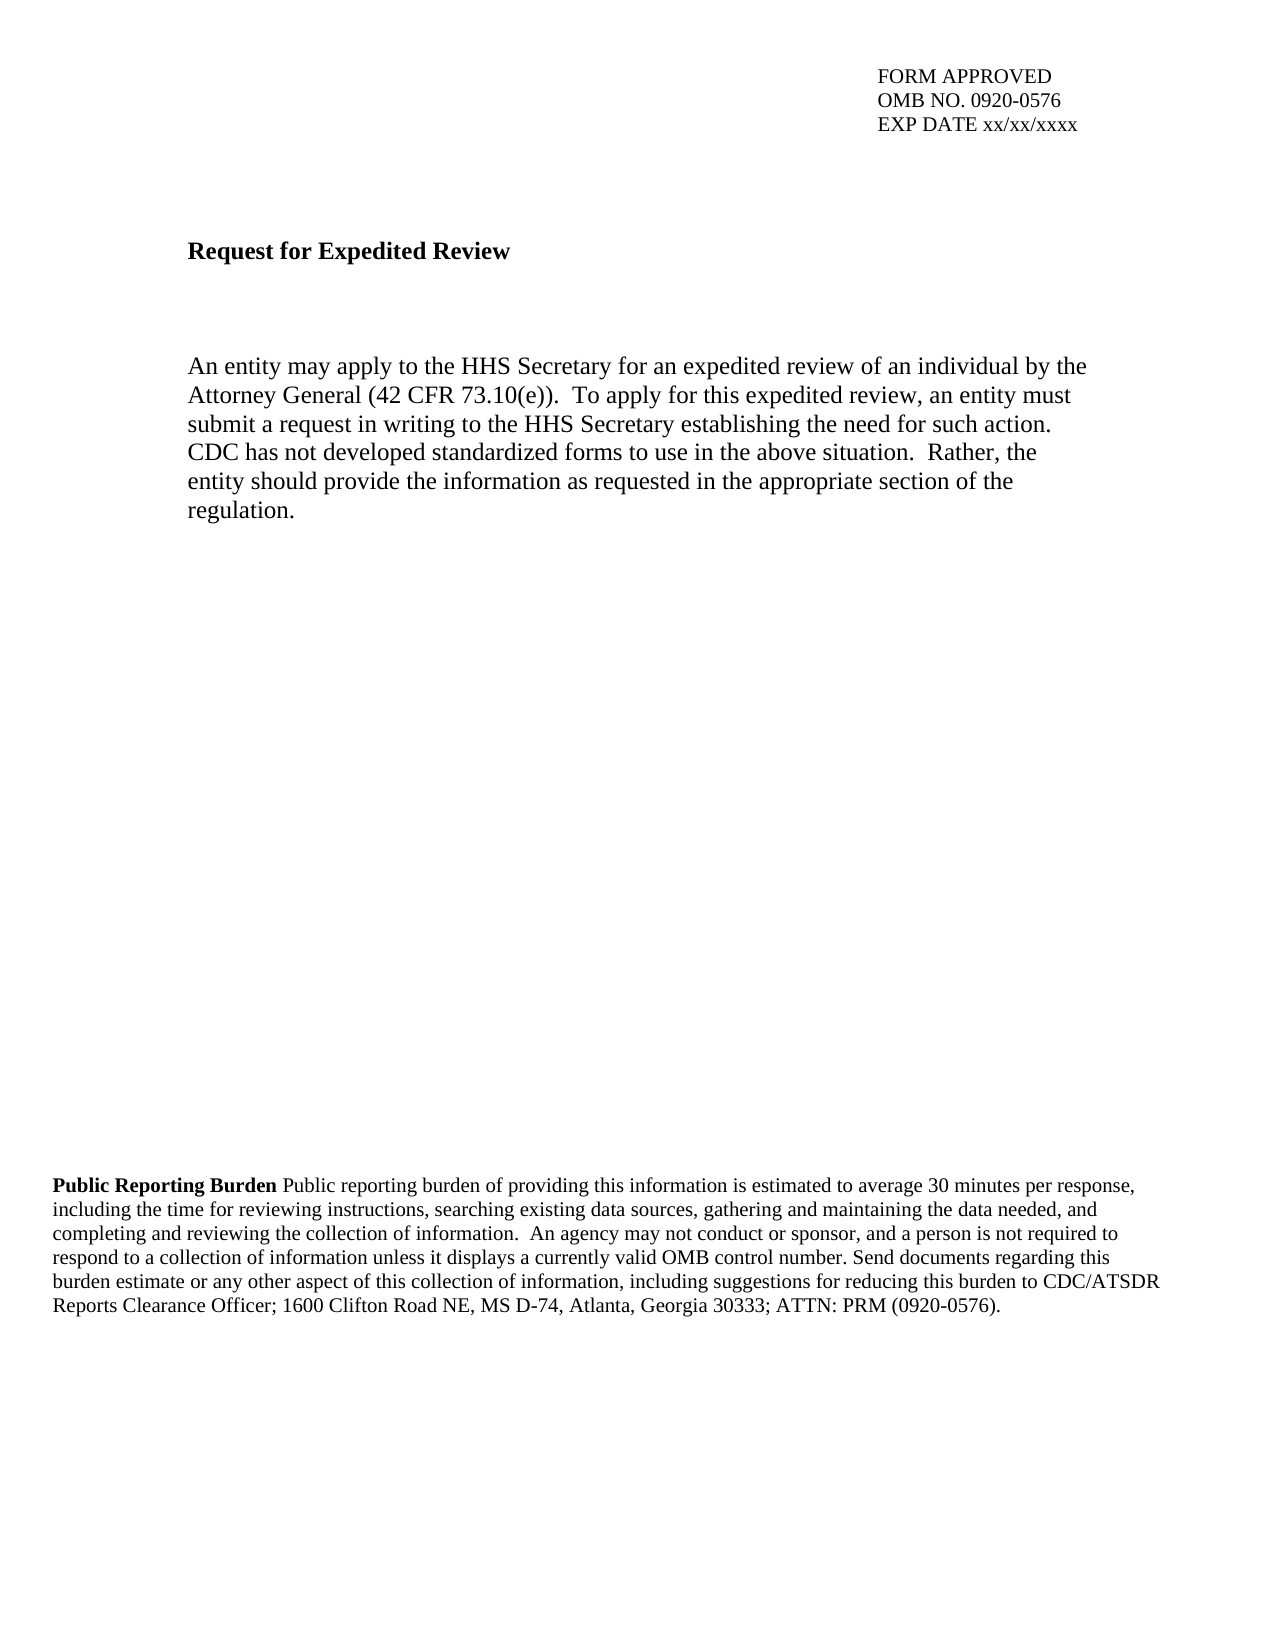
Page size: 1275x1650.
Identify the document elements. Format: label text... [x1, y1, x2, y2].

text Request for Expedited Review [187, 236, 1087, 265]
text An entity may apply to the HHS Secretary for an expedited review of an individual by the Attorney General (42 CFR 73.10(e)). To apply for this expedited review, an entity must submit a request in writing to the HHS Secretary establishing the need for such action. CDC has not developed standardized forms to use in the above situation. Rather, the entity should provide the information as requested in the appropriate section of the regulation. [187, 351, 1087, 524]
